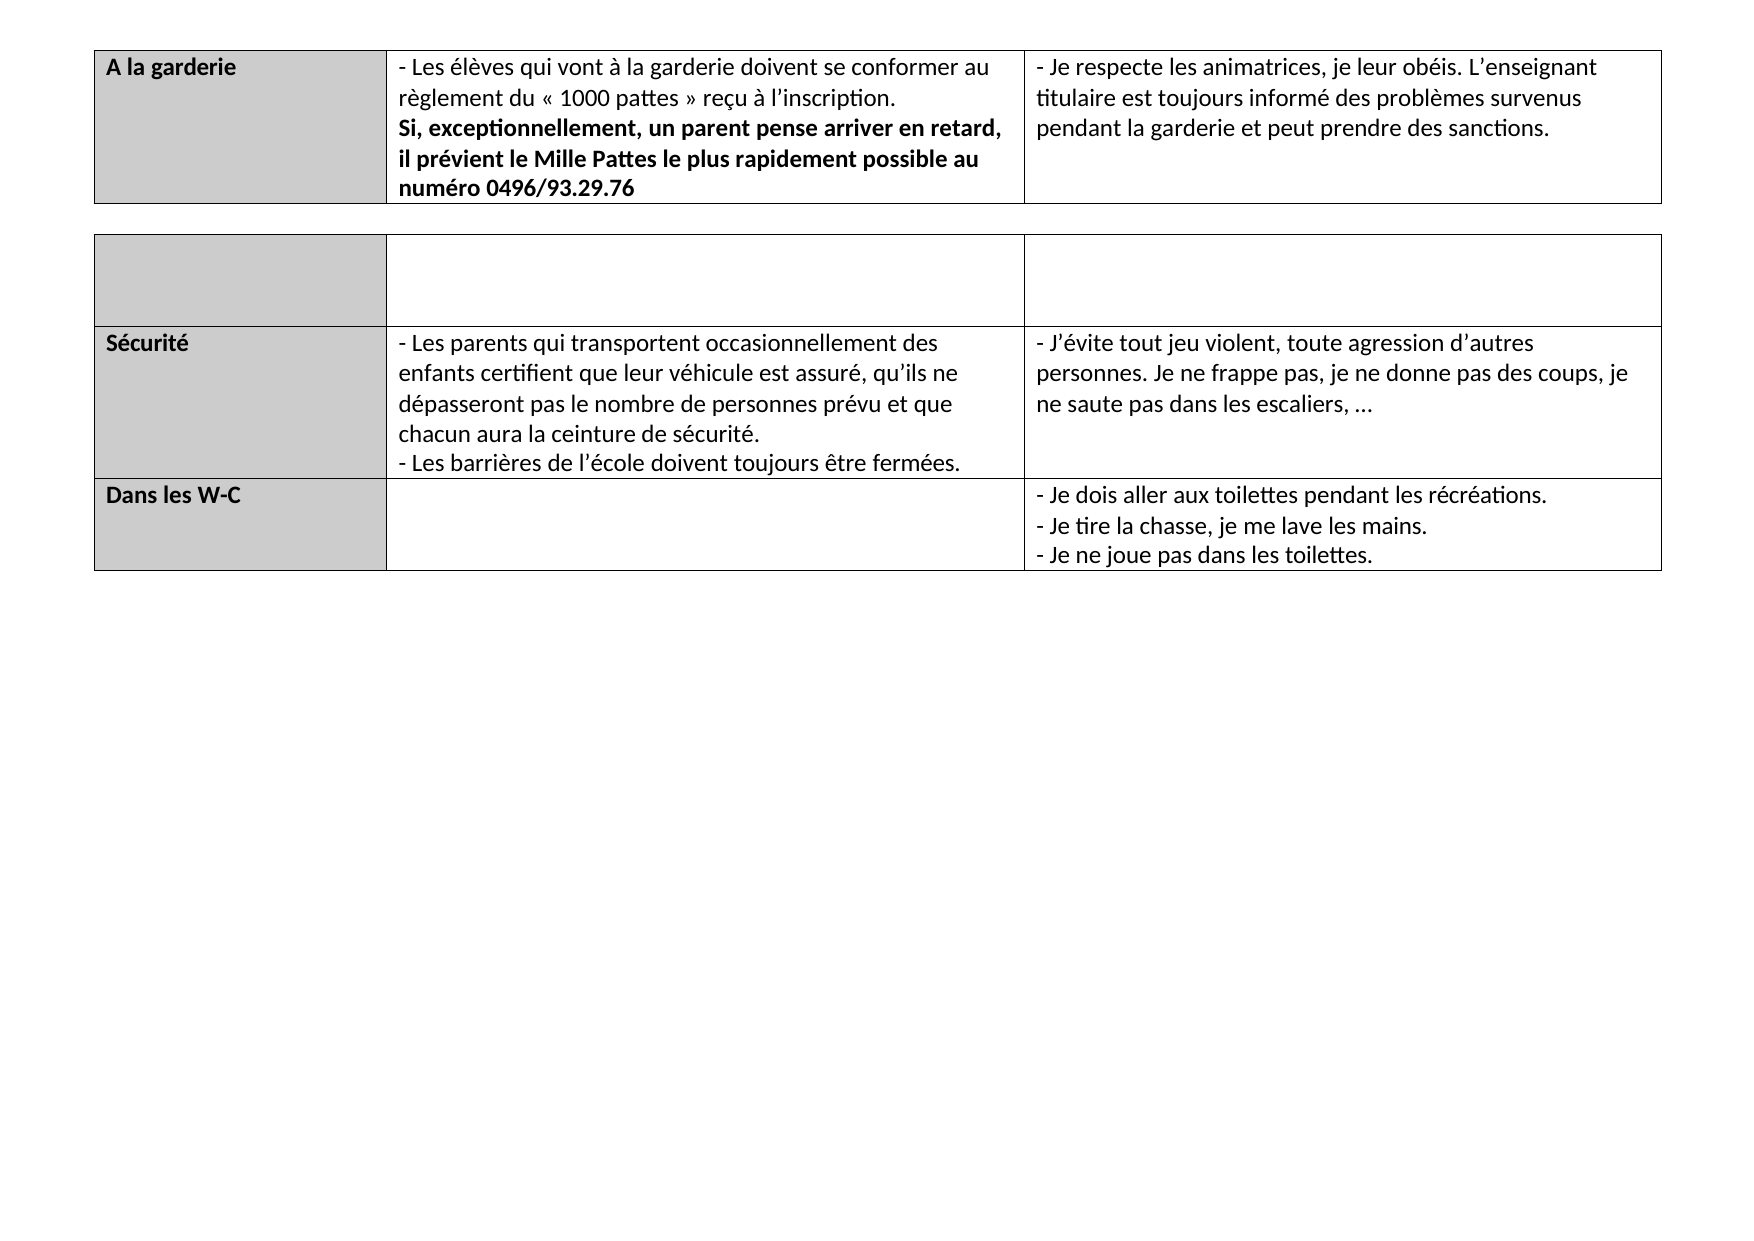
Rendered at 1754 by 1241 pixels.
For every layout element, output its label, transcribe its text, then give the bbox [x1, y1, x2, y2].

table_cell Je dois aller aux toilettes pendant les récréations. Je tire la chasse, je me lave les mains. Je ne joue pas dans les toilettes. [1025, 479, 1661, 570]
table_header [387, 235, 1024, 326]
table_header [1025, 235, 1661, 326]
table_header [95, 235, 386, 326]
table_cell A la garderie [95, 51, 386, 203]
table_cell Sécurité [95, 327, 386, 478]
table_cell - Je respecte les animatrices, je leur obéis. L’enseignant titulaire est toujours informé des problèmes survenus pendant la garderie et peut prendre des sanctions. [1025, 51, 1661, 203]
table_cell [387, 479, 1024, 570]
table_cell Les parents qui transportent occasionnellement des enfants certifient que leur véhicule est assuré, qu’ils ne dépasseront pas le nombre de personnes prévu et que chacun aura la ceinture de sécurité. Les barrières de l’école doivent toujours être fermées. [387, 327, 1024, 478]
table_cell - J’évite tout jeu violent, toute agression d’autres personnes. Je ne frappe pas, je ne donne pas des coups, je ne saute pas dans les escaliers, … [1025, 327, 1661, 478]
table_cell Dans les W-C [95, 479, 386, 570]
table_cell - Les élèves qui vont à la garderie doivent se conformer au règlement du « 1000 pattes » reçu à l’inscription. Si, exceptionnellement, un parent pense arriver en retard, il prévient le Mille Pattes le plus rapidement possible au numéro 0496/93.29.76 [387, 51, 1024, 203]
